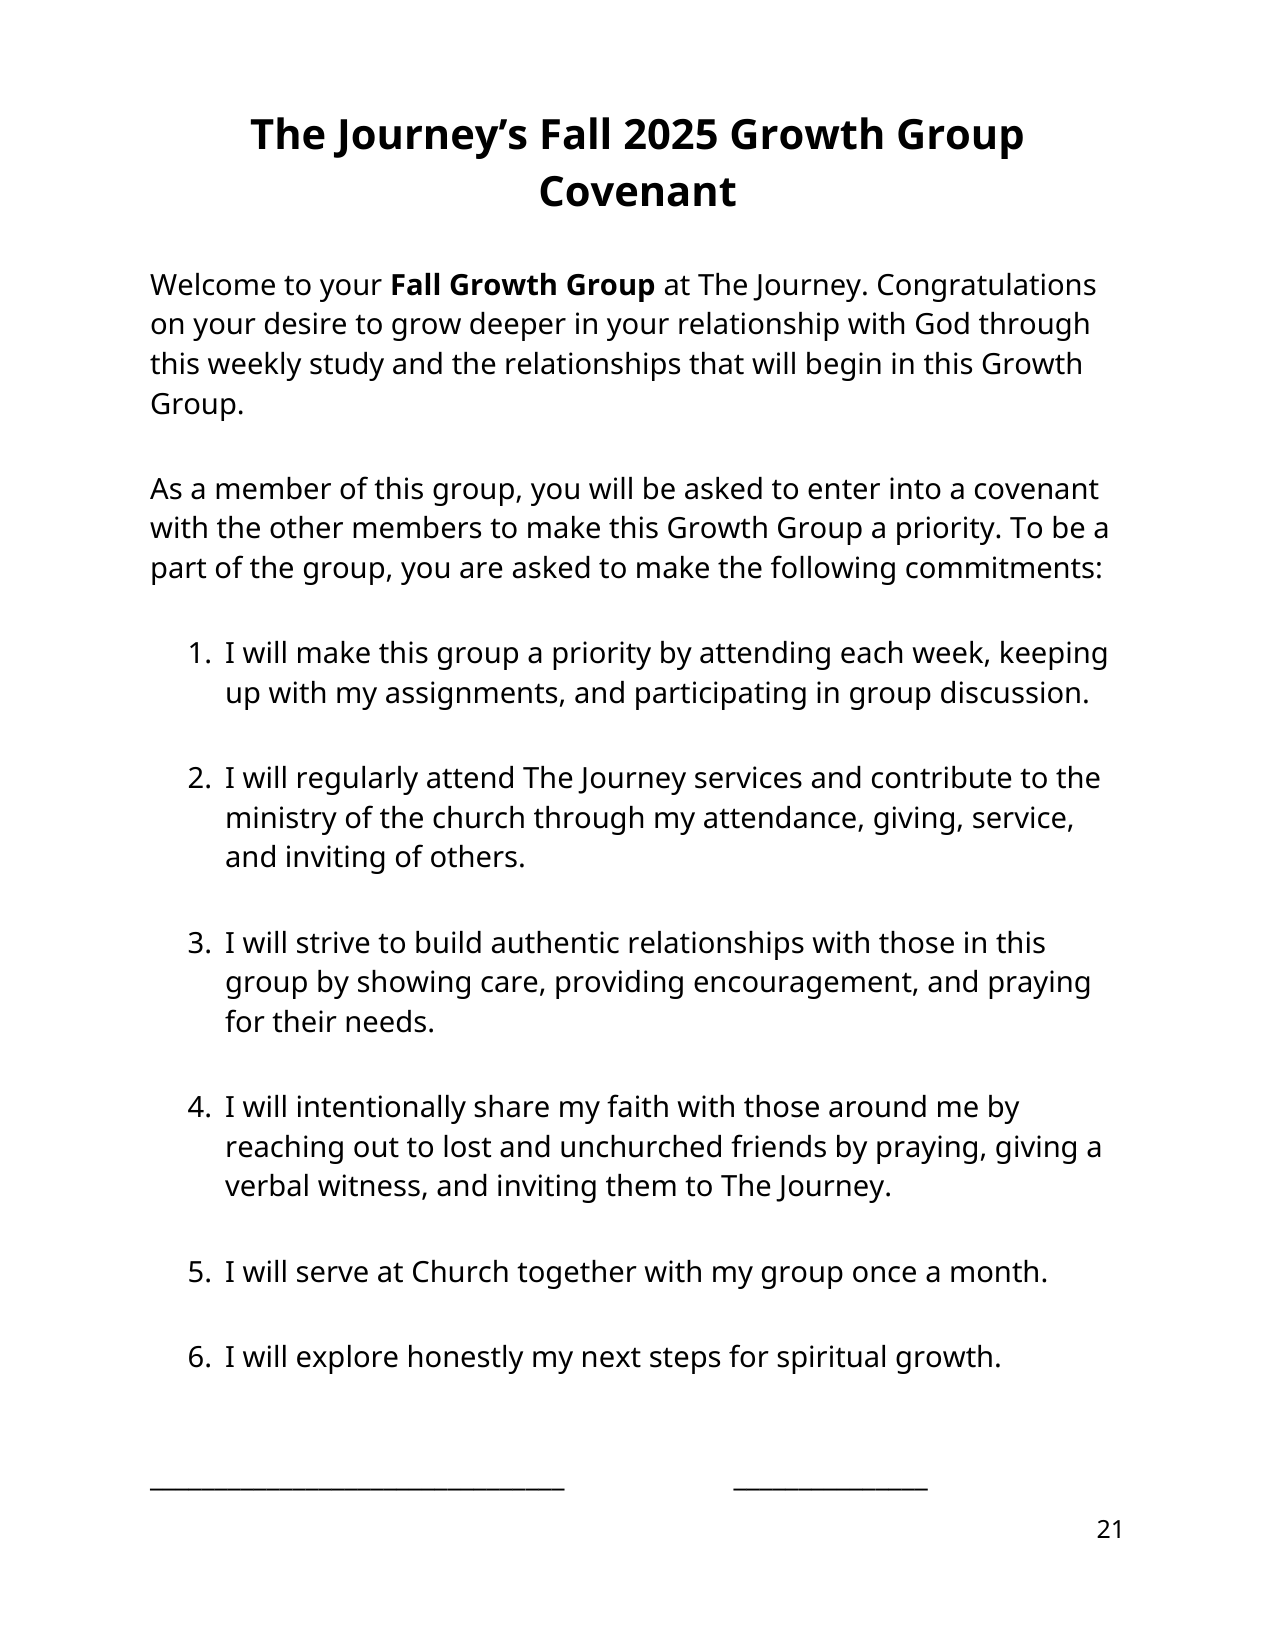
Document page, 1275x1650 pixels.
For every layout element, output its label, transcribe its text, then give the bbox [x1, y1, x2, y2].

text The Journey’s Fall 2025 Growth Group Covenant [150, 105, 1125, 218]
list I will regularly attend The Journey services and contribute to the ministry of the church through my attendance, giving, service, and inviting of others. [187, 757, 1125, 876]
list I will strive to build authentic relationships with those in this group by showing care, providing encouragement, and praying for their needs. [187, 922, 1125, 1041]
text As a member of this group, you will be asked to enter into a covenant with the other members to make this Growth Group a priority. To be a part of the group, you are asked to make the following commitments: [150, 468, 1125, 587]
text ________________________________ _______________ [150, 1455, 1125, 1495]
list I will intentionally share my faith with those around me by reaching out to lost and unchurched friends by praying, giving a verbal witness, and inviting them to The Journey. [187, 1086, 1125, 1205]
list I will serve at Church together with my group once a month. [187, 1251, 1125, 1291]
text Welcome to your Fall Growth Group at The Journey. Congratulations on your desire to grow deeper in your relationship with God through this weekly study and the relationships that will begin in this Growth Group. [150, 264, 1125, 423]
list I will make this group a priority by attending each week, keeping up with my assignments, and participating in group discussion. [187, 633, 1125, 712]
list I will explore honestly my next steps for spiritual growth. [187, 1336, 1125, 1376]
